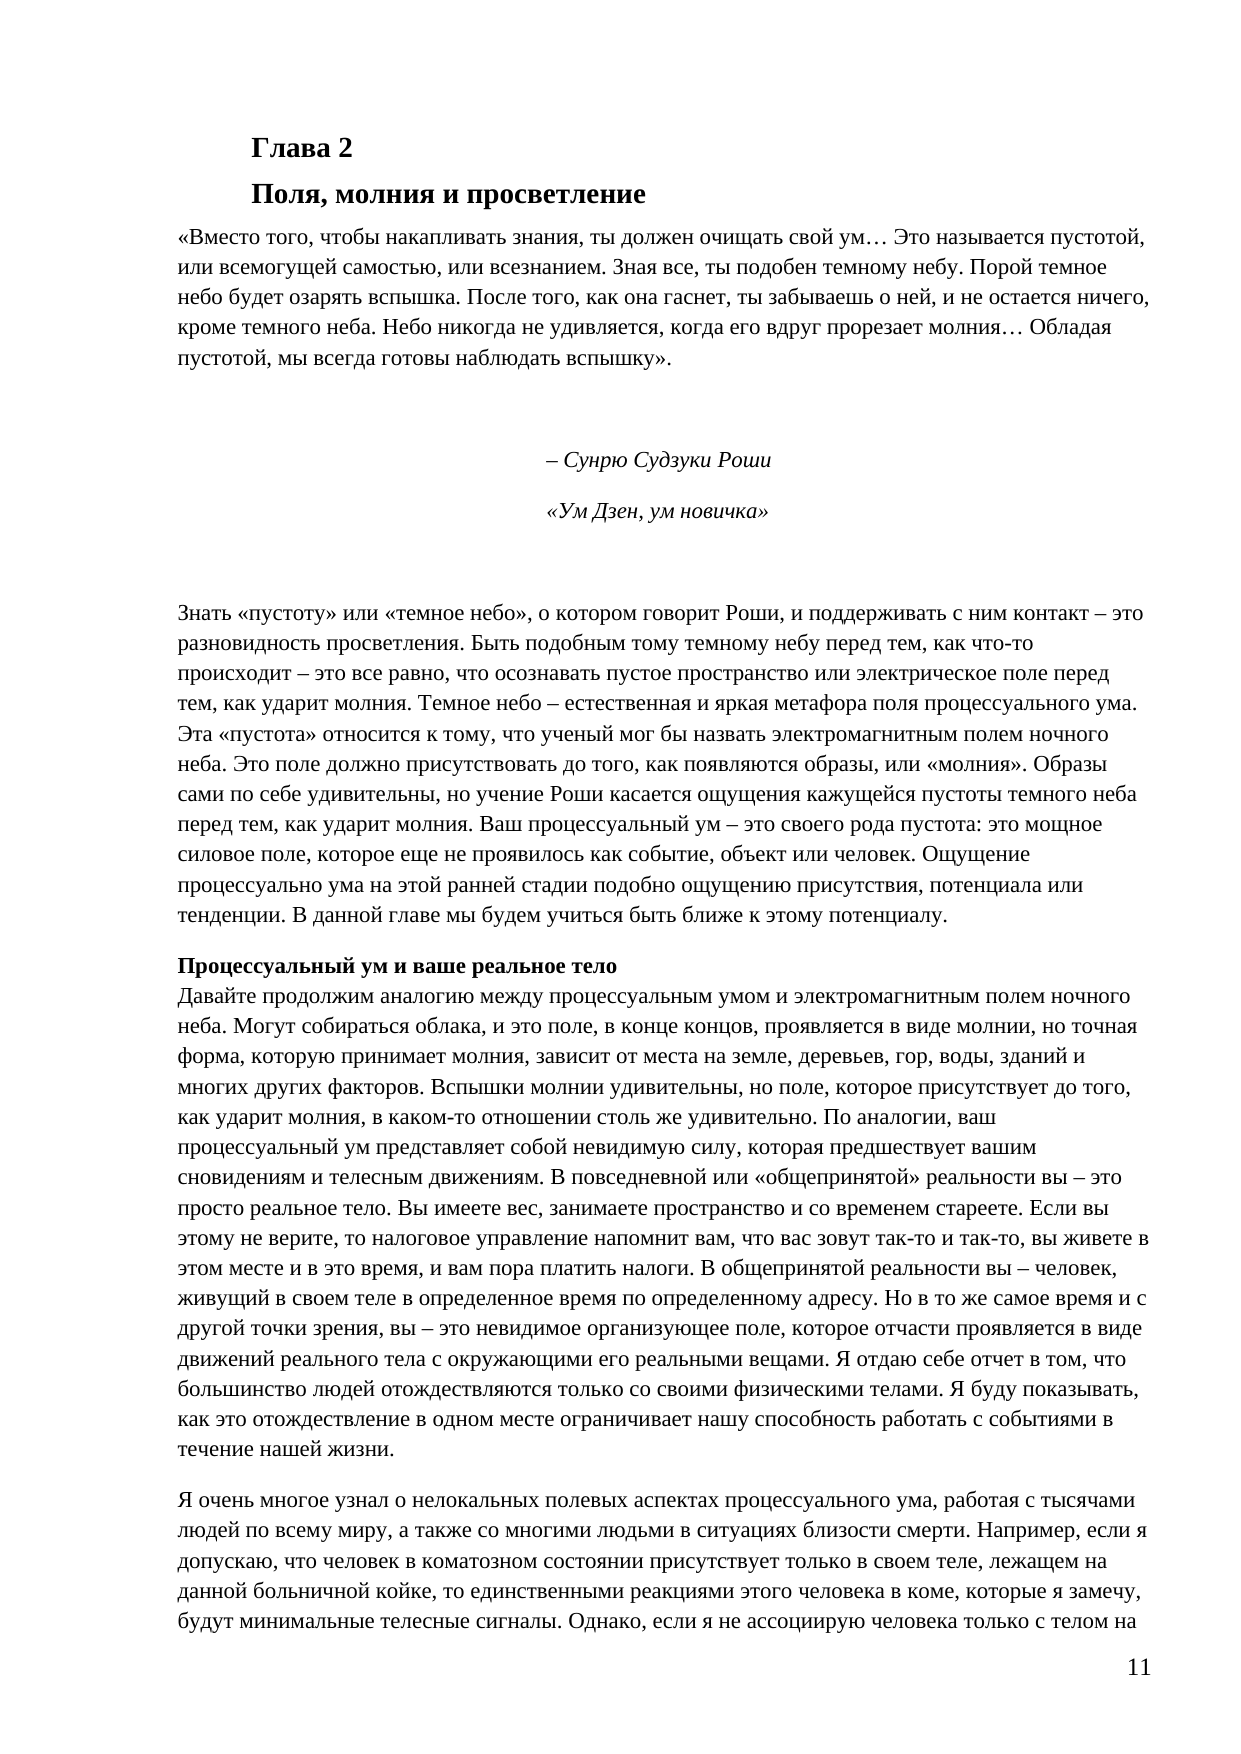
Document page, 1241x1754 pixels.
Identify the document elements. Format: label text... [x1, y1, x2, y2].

text Знать «пустоту» или «темное небо», о котором говорит Роши, и поддерживать с ним контакт – это разновидность просветления. Быть подобным тому темному небу перед тем, как что-то происходит – это все равно, что осознавать пустое пространство или электрическое поле перед тем, как ударит молния. Темное небо – естественная и яркая метафора поля процессуального ума. Эта «пустота» относится к тому, что ученый мог бы назвать электромагнитным полем ночного неба. Это поле должно присутствовать до того, как появляются образы, или «молния». Образы сами по себе удивительны, но учение Роши касается ощущения кажущейся пустоты темного неба перед тем, как ударит молния. Ваш процессуальный ум – это своего рода пустота: это мощное силовое поле, которое еще не проявилось как событие, объект или человек. Ощущение процессуально ума на этой ранней стадии подобно ощущению присутствия, потенциала или тенденции. В данной главе мы будем учиться быть ближе к этому потенциалу. [177, 599, 1152, 927]
text Давайте продолжим аналогию между процессуальным умом и электромагнитным полем ночного неба. Могут собираться облака, и это поле, в конце концов, проявляется в виде молнии, но точная форма, которую принимает молния, зависит от места на земле, деревьев, гор, воды, зданий и многих других факторов. Вспышки молнии удивительны, но поле, которое присутствует до того, как ударит молния, в каком-то отношении столь же удивительно. По аналогии, ваш процессуальный ум представляет собой невидимую силу, которая предшествует вашим сновидениям и телесным движениям. В повседневной или «общепринятой» реальности вы – это просто реальное тело. Вы имеете вес, занимаете пространство и со временем стареете. Если вы этому не верите, то налоговое управление напомнит вам, что вас зовут так-то и так-то, вы живете в этом месте и в это время, и вам пора платить налоги. В общепринятой реальности вы – человек, живущий в своем теле в определенное время по определенному адресу. Но в то же самое время и с другой точки зрения, вы – это невидимое организующее поле, которое отчасти проявляется в виде движений реального тела с окружающими его реальными вещами. Я отдаю себе отчет в том, что большинство людей отождествляются только со своими физическими телами. Я буду показывать, как это отождествление в одном месте ограничивает нашу способность работать с событиями в течение нашей жизни. [177, 982, 1152, 1462]
text «Вместо того, чтобы накапливать знания, ты должен очищать свой ум… Это называется пустотой, или всемогущей самостью, или всезнанием. Зная все, ты подобен темному небу. Порой темное небо будет озарять вспышка. После того, как она гаснет, ты забываешь о ней, и не остается ничего, кроме темного неба. Небо никогда не удивляется, когда его вдруг прорезает молния… Обладая пустотой, мы всегда готовы наблюдать вспышку». [177, 223, 1152, 370]
subtitle Глава 2 [177, 131, 1152, 164]
subtitle Процессуальный ум и ваше реальное тело [177, 952, 1152, 978]
subtitle Поля, молния и просветление [177, 177, 1152, 210]
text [177, 1486, 1152, 1633]
text «Ум Дзен, ум новичка» [177, 497, 1152, 523]
text – Сунрю Судзуки Роши [177, 446, 1152, 472]
